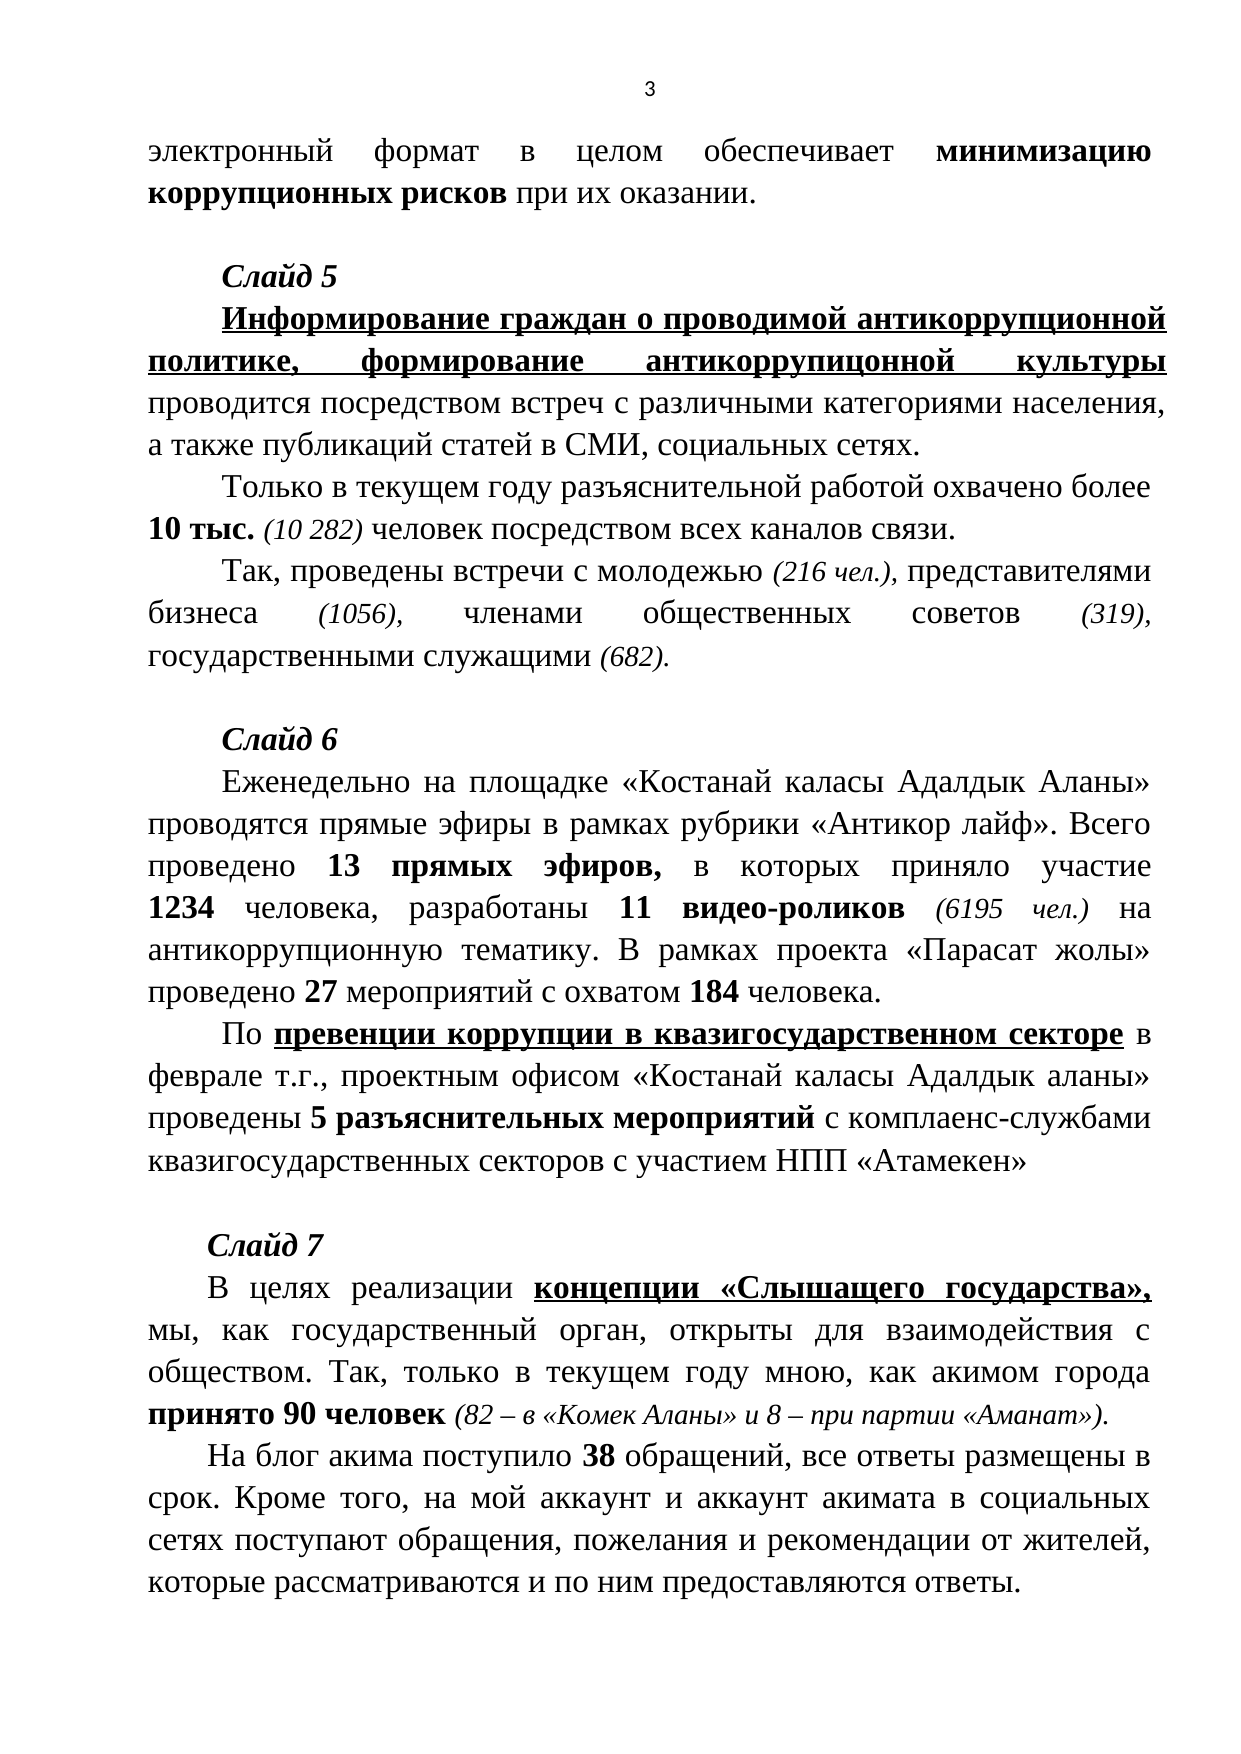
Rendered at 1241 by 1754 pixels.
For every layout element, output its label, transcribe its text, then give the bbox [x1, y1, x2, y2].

text Так, проведены встречи с молодежью (216 чел.), представителями бизнеса (1056), членами общественных советов (319), государственными служащими (682). [148, 551, 1152, 673]
text Еженедельно на площадке «Костанай каласы Адалдык Аланы» проводятся прямые эфиры в рамках рубрики «Антикор лайф». Всего проведено 13 прямых эфиров, в которых приняло участие 1234 человека, разработаны 11 видео-роликов (6195 чел.) на антикоррупционную тематику. В рамках проекта «Парасат жолы» проведено 27 мероприятий с охватом 184 человека. [148, 761, 1152, 1010]
text В целях реализации концепции «Слышащего государства», мы, как государственный орган, открыты для взаимодействия с обществом. Так, только в текущем году мною, как акимом города принято 90 человек (82 – в «Комек Аланы» и 8 – при партии «Аманат»). [148, 1267, 1152, 1432]
text Только в текущем году разъяснительной работой охвачено более 10 тыс. (10 282) человек посредством всех каналов связи. [148, 467, 1152, 547]
text Информирование граждан о проводимой антикоррупционной политике, формирование антикоррупицонной культуры проводится посредством встреч с различными категориями населения, а также публикаций статей в СМИ, социальных сетях. [148, 298, 1167, 373]
text Слайд 7 [148, 1225, 1152, 1263]
text На блог акима поступило 38 обращений, все ответы размещены в срок. Кроме того, на мой аккаунт и аккаунт акимата в социальных сетях поступают обращения, пожелания и рекомендации от жителей, которые рассматриваются и по ним предоставляются ответы. [148, 1436, 1152, 1600]
text Информирование граждан о проводимой антикоррупционной политике, формирование антикоррупицонной культуры проводится посредством встреч с различными категориями населения, а также публикаций статей в СМИ, социальных сетях. [148, 375, 1167, 463]
text По превенции коррупции в квазигосударственном секторе в феврале т.г., проектным офисом «Костанай каласы Адалдык аланы» проведены 5 разъяснительных мероприятий с комплаенс-службами квазигосударственных секторов с участием НПП «Атамекен» [148, 1014, 1152, 1178]
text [148, 130, 1152, 210]
text Слайд 6 [148, 719, 1152, 757]
text Слайд 5 [148, 256, 1167, 294]
